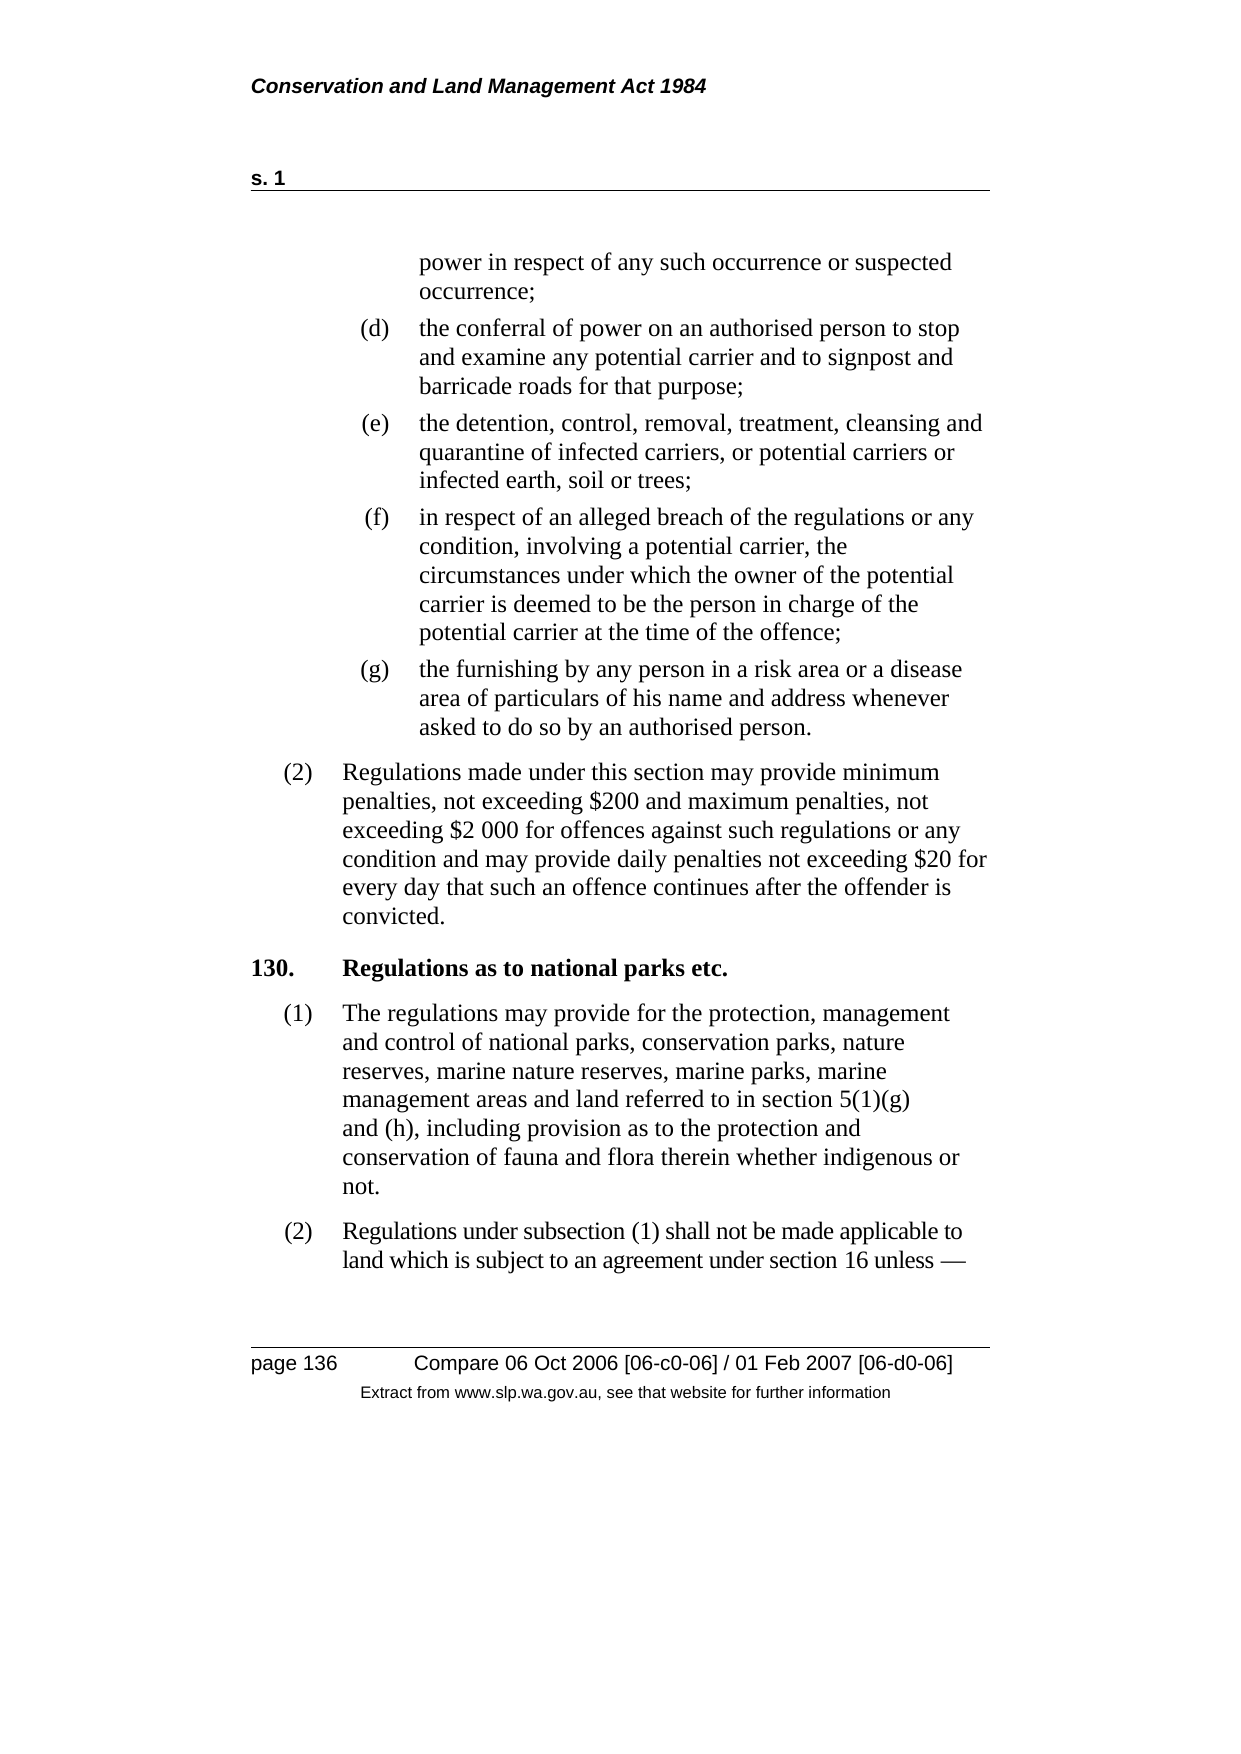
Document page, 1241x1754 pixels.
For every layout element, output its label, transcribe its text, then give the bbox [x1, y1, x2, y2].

text (d) the conferral of power on an authorised person to stop and examine any potential carrier and to signpost and barricade roads for that purpose; [251, 313, 990, 399]
text (1) The regulations may provide for the protection, management and control of national parks, conservation parks, nature reserves, marine nature reserves, marine parks, marine management areas and land referred to in section 5(1)(g) and (h), including provision as to the protection and conservation of fauna and flora therein whether indigenous or not. [251, 998, 990, 1199]
text (2) Regulations made under this section may provide minimum penalties, not exceeding $200 and maximum penalties, not exceeding $2 000 for offences against such regulations or any condition and may provide daily penalties not exceeding $20 for every day that such an offence continues after the offender is convicted. [251, 757, 990, 930]
text (g) the furnishing by any person in a risk area or a disease area of particulars of his name and address whenever asked to do so by an authorised person. [251, 654, 990, 741]
text (2) Regulations under subsection (1) shall not be made applicable to land which is subject to an agreement under section 16 unless — [251, 1216, 990, 1274]
text (f) in respect of an alleged breach of the regulations or any condition, involving a potential carrier, the circumstances under which the owner of the potential carrier is deemed to be the person in charge of the potential carrier at the time of the offence; [251, 502, 990, 646]
subtitle 130. Regulations as to national parks etc. [251, 953, 990, 982]
text (e) the detention, control, removal, treatment, cleansing and quarantine of infected carriers, or potential carriers or infected earth, soil or trees; [251, 408, 990, 494]
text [251, 247, 990, 305]
